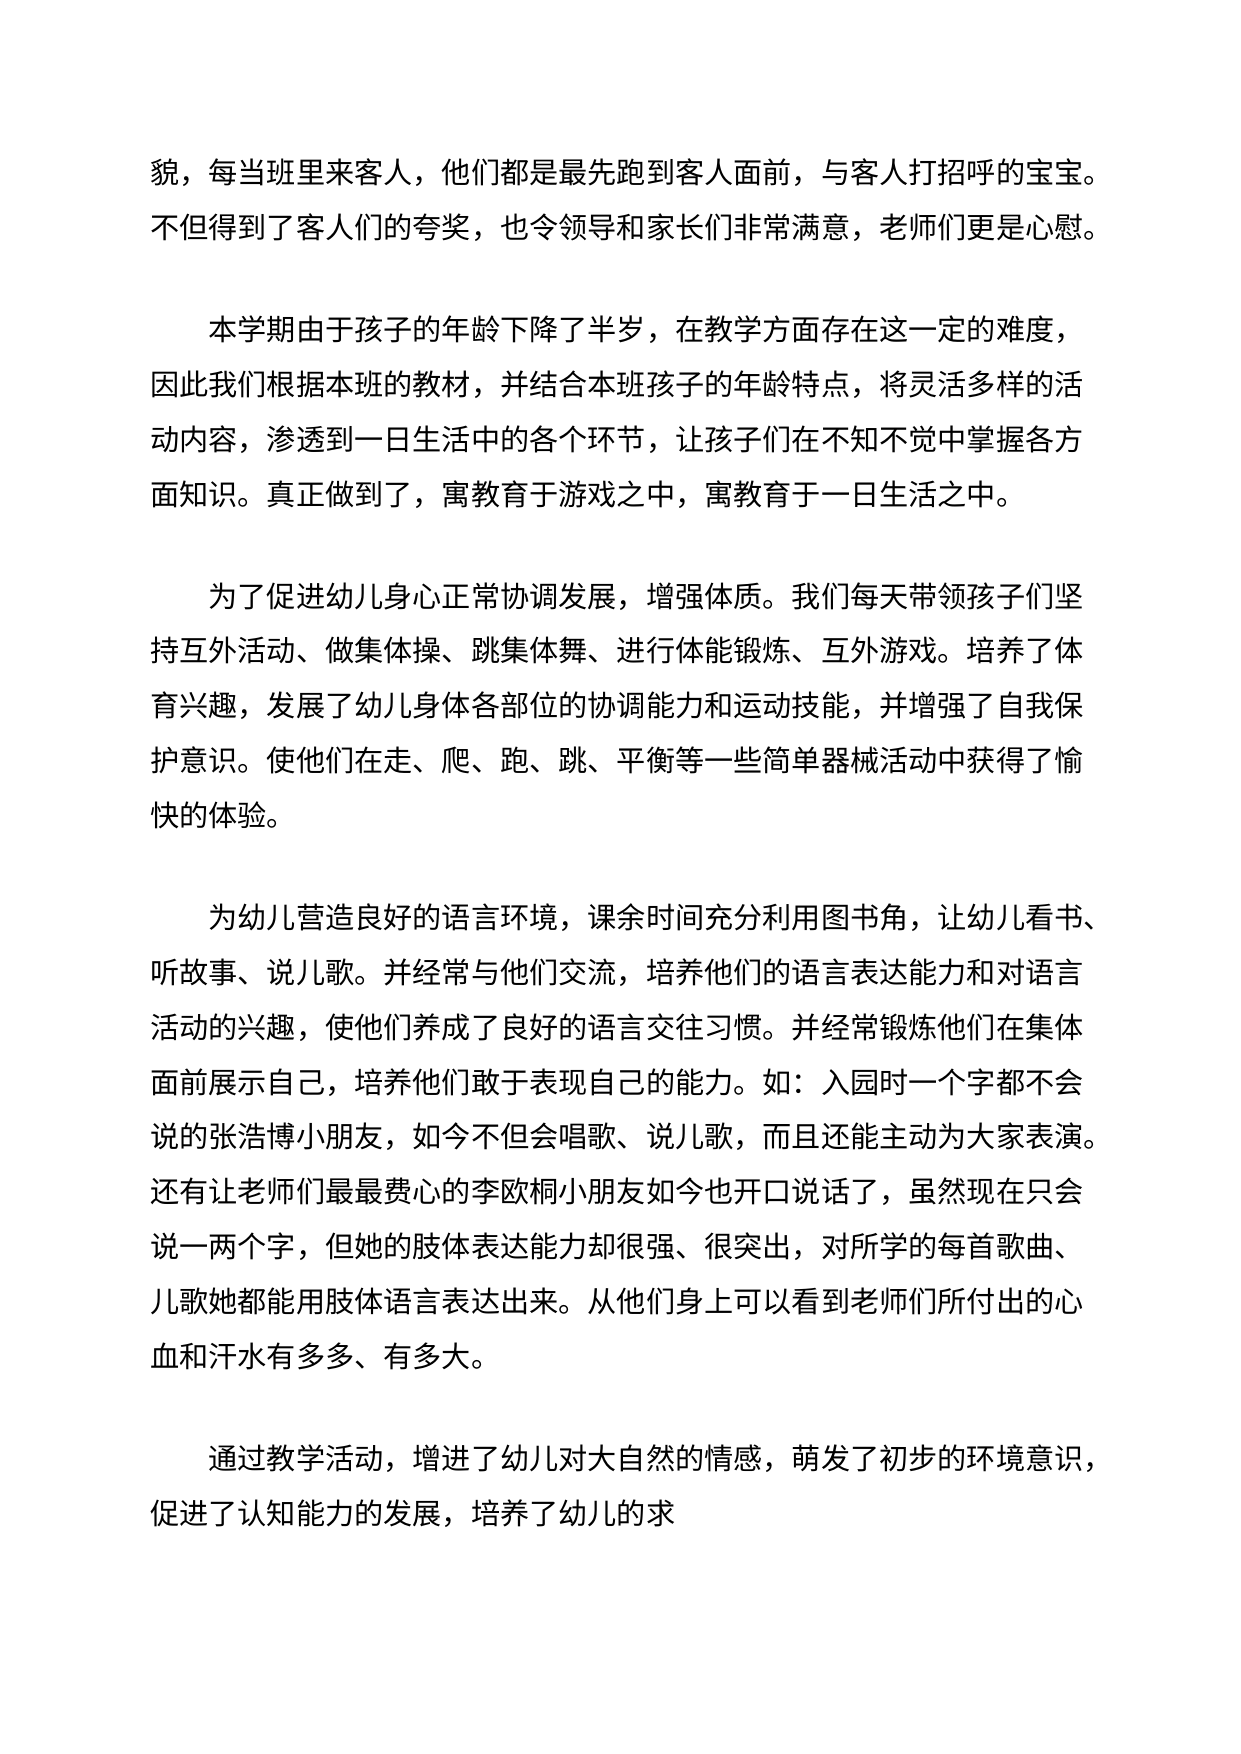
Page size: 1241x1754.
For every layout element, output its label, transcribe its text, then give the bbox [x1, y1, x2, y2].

text 为了促进幼儿身心正常协调发展，增强体质。我们每天带领孩子们坚持互外活动、做集体操、跳集体舞、进行体能锻炼、互外游戏。培养了体育兴趣，发展了幼儿身体各部位的协调能力和运动技能，并增强了自我保护意识。使他们在走、爬、跑、跳、平衡等一些简单器械活动中获得了愉快的体验。 [150, 573, 1090, 835]
text 通过教学活动，增进了幼儿对大自然的情感，萌发了初步的环境意识，促进了认知能力的发展，培养了幼儿的求 [150, 1435, 1090, 1533]
text 本学期由于孩子的年龄下降了半岁，在教学方面存在这一定的难度，因此我们根据本班的教材，并结合本班孩子的年龄特点，将灵活多样的活动内容，渗透到一日生活中的各个环节，让孩子们在不知不觉中掌握各方面知识。真正做到了，寓教育于游戏之中，寓教育于一日生活之中。 [150, 307, 1090, 514]
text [150, 150, 1090, 247]
text 为幼儿营造良好的语言环境，课余时间充分利用图书角，让幼儿看书、听故事、说儿歌。并经常与他们交流，培养他们的语言表达能力和对语言活动的兴趣，使他们养成了良好的语言交往习惯。并经常锻炼他们在集体面前展示自己，培养他们敢于表现自己的能力。如：入园时一个字都不会说的张浩博小朋友，如今不但会唱歌、说儿歌，而且还能主动为大家表演。还有让老师们最最费心的李欧桐小朋友如今也开口说话了，虽然现在只会说一两个字，但她的肢体表达能力却很强、很突出，对所学的每首歌曲、儿歌她都能用肢体语言表达出来。从他们身上可以看到老师们所付出的心血和汗水有多多、有多大。 [150, 894, 1090, 1376]
